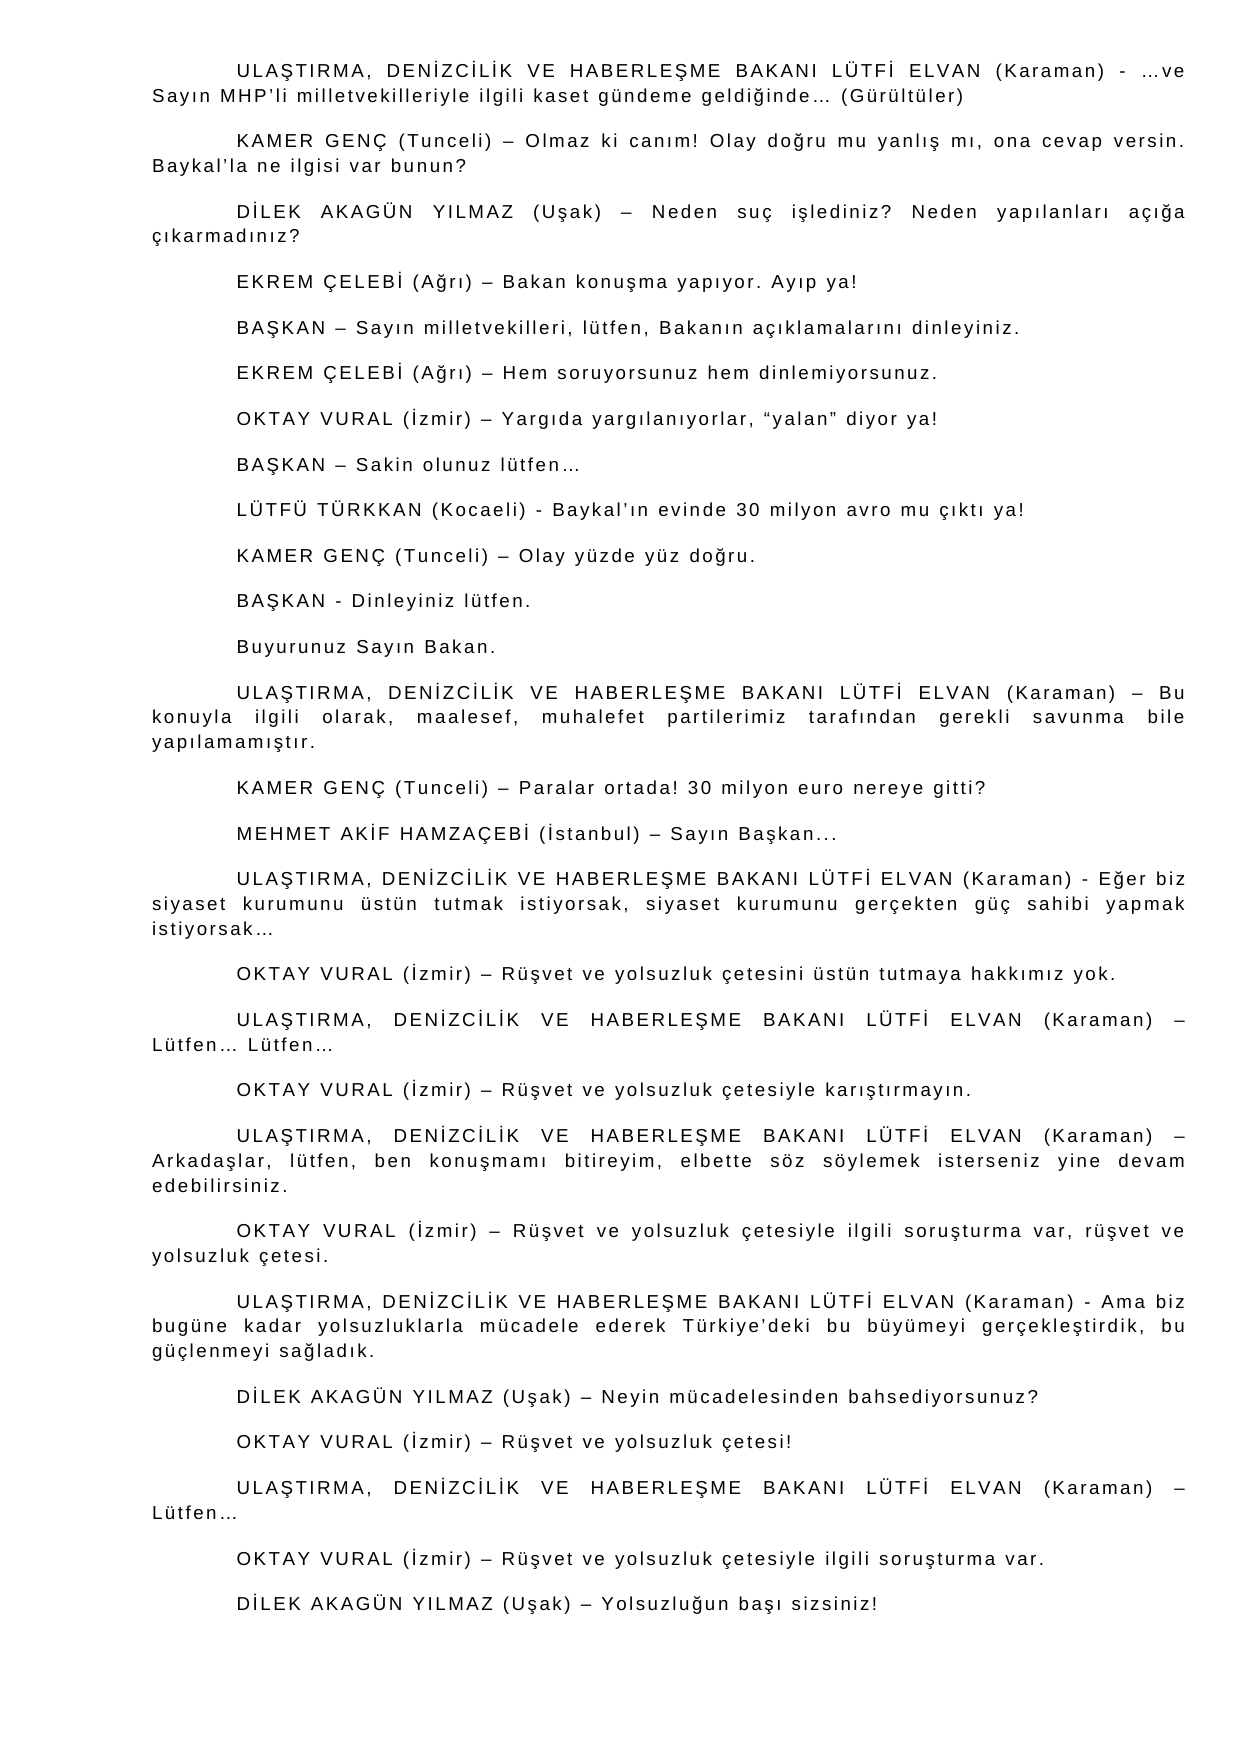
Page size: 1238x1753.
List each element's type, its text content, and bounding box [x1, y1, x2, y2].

text EKREM ÇELEBİ (Ağrı) – Hem soruyorsunuz hem dinlemiyorsunuz. [152, 362, 1186, 384]
text OKTAY VURAL (İzmir) – Rüşvet ve yolsuzluk çetesiyle ilgili soruşturma var, rüşvet ve yolsuzluk çetesi. [152, 1220, 1186, 1266]
text KAMER GENÇ (Tunceli) – Paralar ortada! 30 milyon euro nereye gitti? [152, 777, 1186, 798]
text DİLEK AKAGÜN YILMAZ (Uşak) – Neden suç işlediniz? Neden yapılanları açığa çıkarmadınız? [152, 201, 1186, 247]
text ULAŞTIRMA, DENİZCİLİK VE HABERLEŞME BAKANI LÜTFİ ELVAN (Karaman) - …ve Sayın MHP’li milletvekilleriyle ilgili kaset gündeme geldiğinde… (Gürültüler) [152, 60, 1186, 106]
text ULAŞTIRMA, DENİZCİLİK VE HABERLEŞME BAKANI LÜTFİ ELVAN (Karaman) – Lütfen… Lütfen… [152, 1009, 1186, 1055]
text ULAŞTIRMA, DENİZCİLİK VE HABERLEŞME BAKANI LÜTFİ ELVAN (Karaman) – Lütfen… [152, 1477, 1186, 1523]
text ULAŞTIRMA, DENİZCİLİK VE HABERLEŞME BAKANI LÜTFİ ELVAN (Karaman) - Eğer biz siyaset kurumunu üstün tutmak istiyorsak, siyaset kurumunu gerçekten güç sahibi yapmak istiyorsak… [152, 868, 1186, 939]
text EKREM ÇELEBİ (Ağrı) – Bakan konuşma yapıyor. Ayıp ya! [152, 271, 1186, 292]
text OKTAY VURAL (İzmir) – Yargıda yargılanıyorlar, “yalan” diyor ya! [152, 408, 1186, 429]
text DİLEK AKAGÜN YILMAZ (Uşak) – Yolsuzluğun başı sizsiniz! [152, 1593, 1186, 1614]
text OKTAY VURAL (İzmir) – Rüşvet ve yolsuzluk çetesi! [152, 1431, 1186, 1453]
text ULAŞTIRMA, DENİZCİLİK VE HABERLEŞME BAKANI LÜTFİ ELVAN (Karaman) - Ama biz bugüne kadar yolsuzluklarla mücadele ederek Türkiye’deki bu büyümeyi gerçekleştirdik, bu güçlenmeyi sağladık. [152, 1291, 1186, 1362]
text BAŞKAN – Sakin olunuz lütfen… [152, 453, 1186, 475]
text DİLEK AKAGÜN YILMAZ (Uşak) – Neyin mücadelesinden bahsediyorsunuz? [152, 1386, 1186, 1407]
text Buyurunuz Sayın Bakan. [152, 636, 1186, 657]
text ULAŞTIRMA, DENİZCİLİK VE HABERLEŞME BAKANI LÜTFİ ELVAN (Karaman) – Arkadaşlar, lütfen, ben konuşmamı bitireyim, elbette söz söylemek isterseniz yine devam edebilirsiniz. [152, 1125, 1186, 1196]
text BAŞKAN – Sayın milletvekilleri, lütfen, Bakanın açıklamalarını dinleyiniz. [152, 317, 1186, 338]
text OKTAY VURAL (İzmir) – Rüşvet ve yolsuzluk çetesiyle karıştırmayın. [152, 1079, 1186, 1101]
text KAMER GENÇ (Tunceli) – Olmaz ki canım! Olay doğru mu yanlış mı, ona cevap versin. Baykal’la ne ilgisi var bunun? [152, 130, 1186, 176]
text OKTAY VURAL (İzmir) – Rüşvet ve yolsuzluk çetesiyle ilgili soruşturma var. [152, 1547, 1186, 1569]
text BAŞKAN - Dinleyiniz lütfen. [152, 590, 1186, 612]
text ULAŞTIRMA, DENİZCİLİK VE HABERLEŞME BAKANI LÜTFİ ELVAN (Karaman) – Bu konuyla ilgili olarak, maalesef, muhalefet partilerimiz tarafından gerekli savunma bile yapılamamıştır. [152, 682, 1186, 753]
text LÜTFÜ TÜRKKAN (Kocaeli) - Baykal’ın evinde 30 milyon avro mu çıktı ya! [152, 499, 1186, 521]
text OKTAY VURAL (İzmir) – Rüşvet ve yolsuzluk çetesini üstün tutmaya hakkımız yok. [152, 963, 1186, 985]
text MEHMET AKİF HAMZAÇEBİ (İstanbul) – Sayın Başkan... [152, 822, 1186, 844]
text KAMER GENÇ (Tunceli) – Olay yüzde yüz doğru. [152, 545, 1186, 566]
